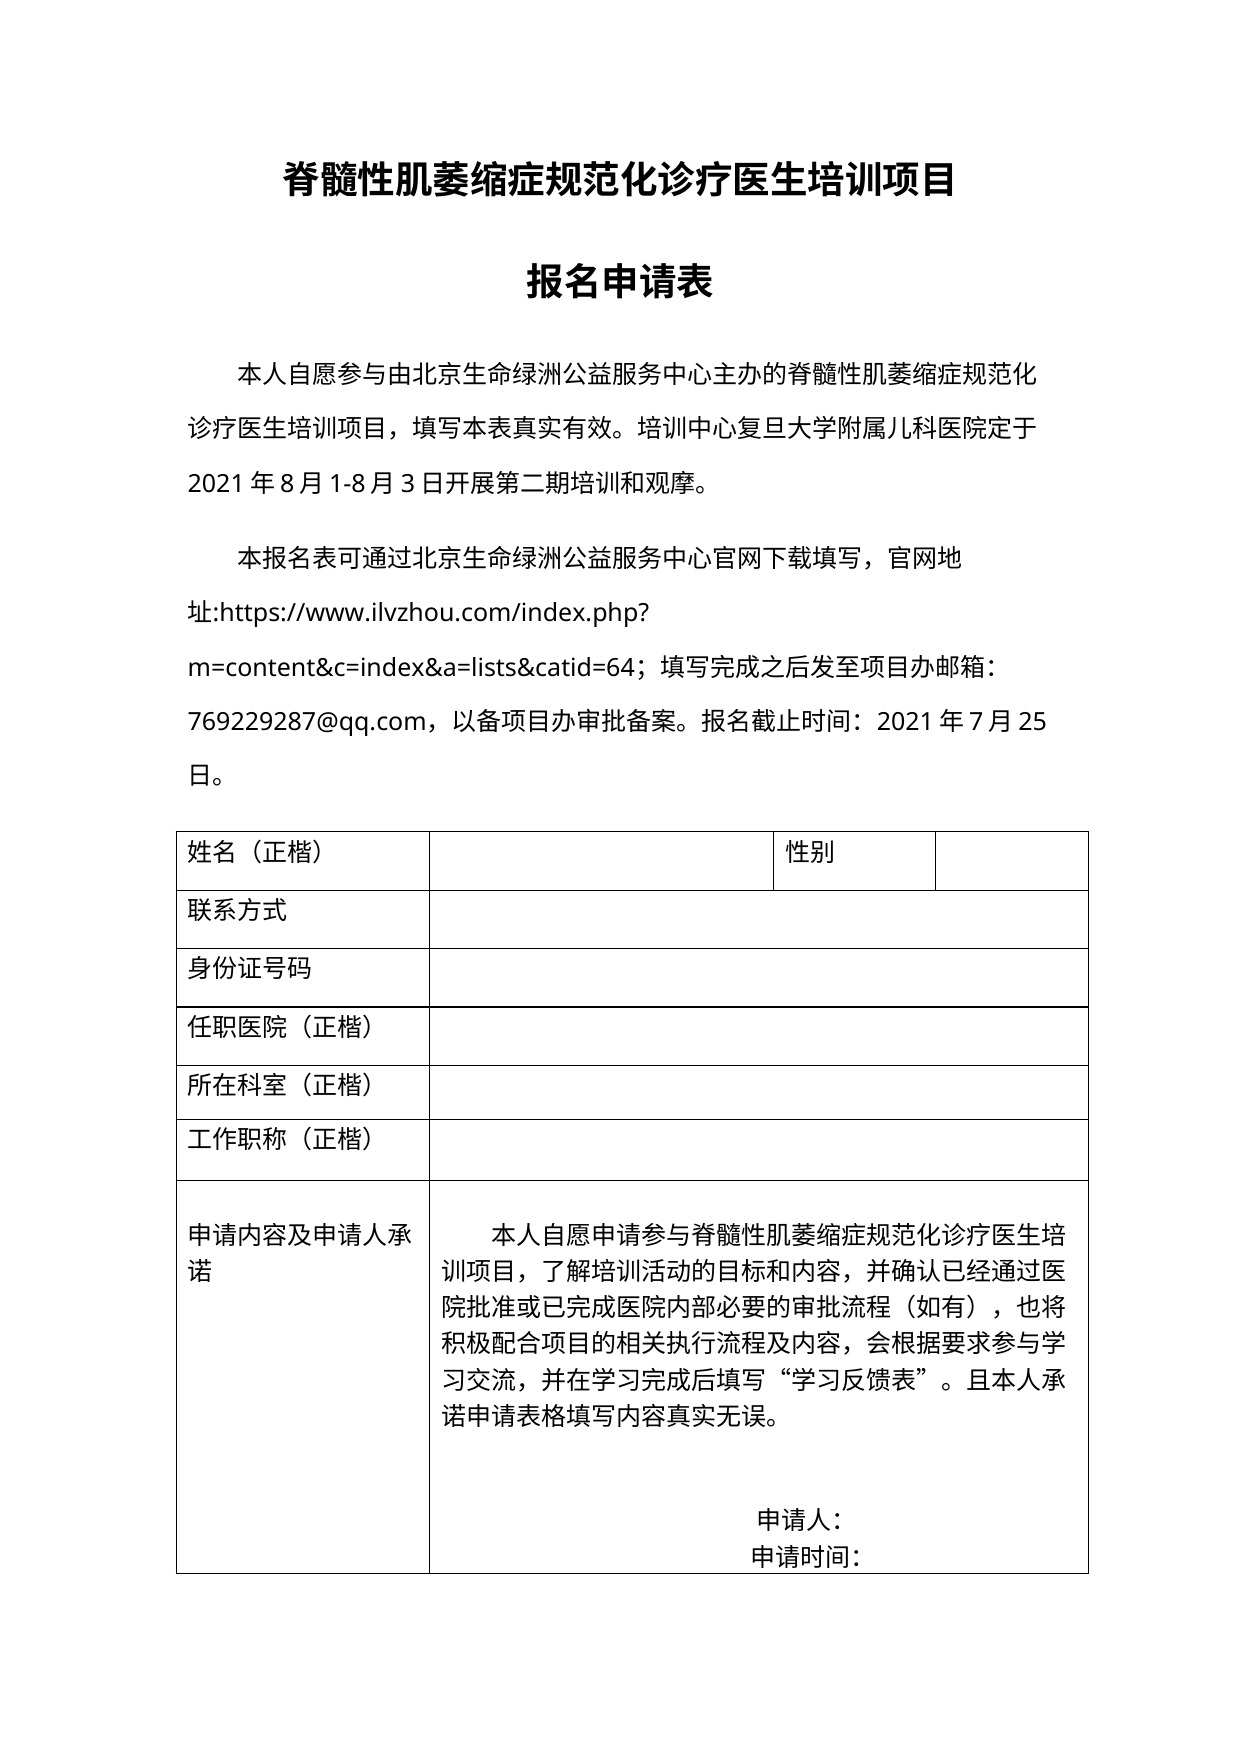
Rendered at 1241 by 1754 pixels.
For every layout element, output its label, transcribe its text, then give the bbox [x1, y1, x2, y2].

table_header [430, 832, 773, 889]
table_cell 工作职称（正楷） [177, 1120, 429, 1180]
table_cell [430, 1066, 1088, 1118]
table_cell 联系方式 [177, 891, 429, 948]
table_cell 任职医院（正楷） [177, 1008, 429, 1065]
table_header 性别 [774, 832, 935, 889]
table_cell [430, 1008, 1088, 1065]
text 脊髓性肌萎缩症规范化诊疗医生培训项目 [187, 150, 1053, 204]
table_cell [430, 1120, 1088, 1180]
list 本报名表可通过北京生命绿洲公益服务中心官网下载填写，官网地址:https://www.ilvzhou.com/index.php?m=content&c=index&a=lists&catid=64；填写完成之后发至项目办邮箱：769229287@qq.com，以备项目办审批备案。报名截止时间：2021年7月25日。 [187, 538, 1053, 792]
text 报名申请表 [187, 252, 1053, 306]
list 本人自愿参与由北京生命绿洲公益服务中心主办的脊髓性肌萎缩症规范化诊疗医生培训项目，填写本表真实有效。培训中心复旦大学附属儿科医院定于2021年8月1-8月3日开展第二期培训和观摩。 [187, 354, 1053, 499]
table_cell [430, 949, 1088, 1006]
table_cell [430, 891, 1088, 948]
table_cell 身份证号码 [177, 949, 429, 1006]
table_cell 申请内容及申请人承诺 [177, 1181, 429, 1573]
table_header [936, 832, 1088, 889]
table_header 姓名（正楷） [177, 832, 429, 889]
table_cell 所在科室（正楷） [177, 1066, 429, 1118]
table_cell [430, 1181, 1088, 1573]
